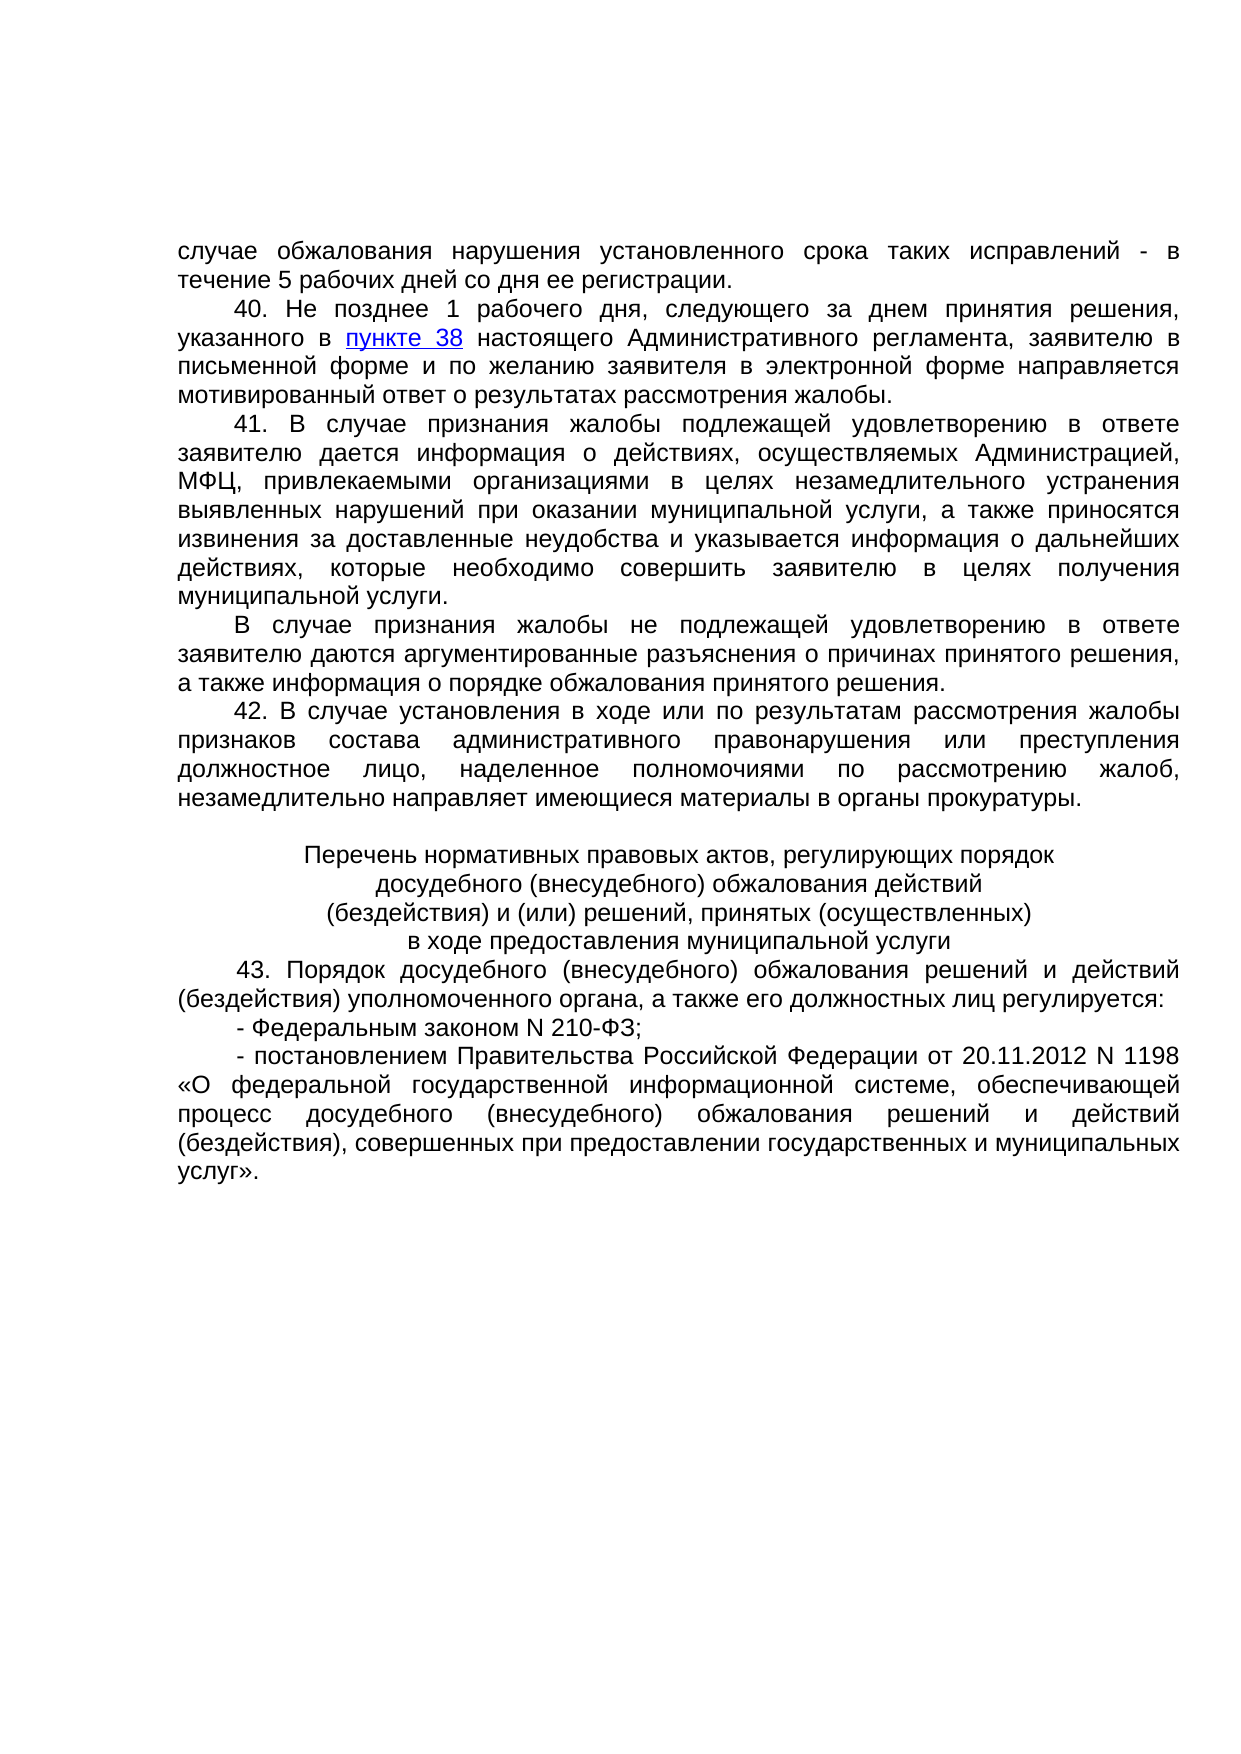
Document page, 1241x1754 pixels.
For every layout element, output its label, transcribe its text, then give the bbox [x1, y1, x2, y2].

subtitle Перечень нормативных правовых актов, регулирующих порядок [177, 840, 1181, 869]
subtitle (бездействия) и (или) решений, принятых (осуществленных) [177, 897, 1181, 926]
text В случае признания жалобы не подлежащей удовлетворению в ответе заявителю даются аргументированные разъяснения о причинах принятого решения, а также информация о порядке обжалования принятого решения. [177, 610, 1181, 696]
text 42. В случае установления в ходе или по результатам рассмотрения жалобы признаков состава административного правонарушения или преступления должностное лицо, наделенное полномочиями по рассмотрению жалоб, незамедлительно направляет имеющиеся материалы в органы прокуратуры. [177, 696, 1181, 811]
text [177, 236, 1181, 294]
subtitle досудебного (внесудебного) обжалования действий [177, 869, 1181, 897]
subtitle в ходе предоставления муниципальной услуги [177, 926, 1181, 955]
text - постановлением Правительства Российской Федерации от 20.11.2012 N 1198 «О федеральной государственной информационной системе, обеспечивающей процесс досудебного (внесудебного) обжалования решений и действий (бездействия), совершенных при предоставлении государственных и муниципальных услуг». [177, 1041, 1181, 1185]
text 41. В случае признания жалобы подлежащей удовлетворению в ответе заявителю дается информация о действиях, осуществляемых Администрацией, МФЦ, привлекаемыми организациями в целях незамедлительного устранения выявленных нарушений при оказании муниципальной услуги, а также приносятся извинения за доставленные неудобства и указывается информация о дальнейших действиях, которые необходимо совершить заявителю в целях получения муниципальной услуги. [177, 409, 1181, 610]
text 40. Не позднее 1 рабочего дня, следующего за днем принятия решения, указанного в пункте 38 настоящего Административного регламента, заявителю в письменной форме и по желанию заявителя в электронной форме направляется мотивированный ответ о результатах рассмотрения жалобы. [177, 294, 1181, 409]
text 43. Порядок досудебного (внесудебного) обжалования решений и действий (бездействия) уполномоченного органа, а также его должностных лиц регулируется: [177, 955, 1181, 1012]
text - Федеральным законом N 210-ФЗ; [177, 1012, 1181, 1041]
